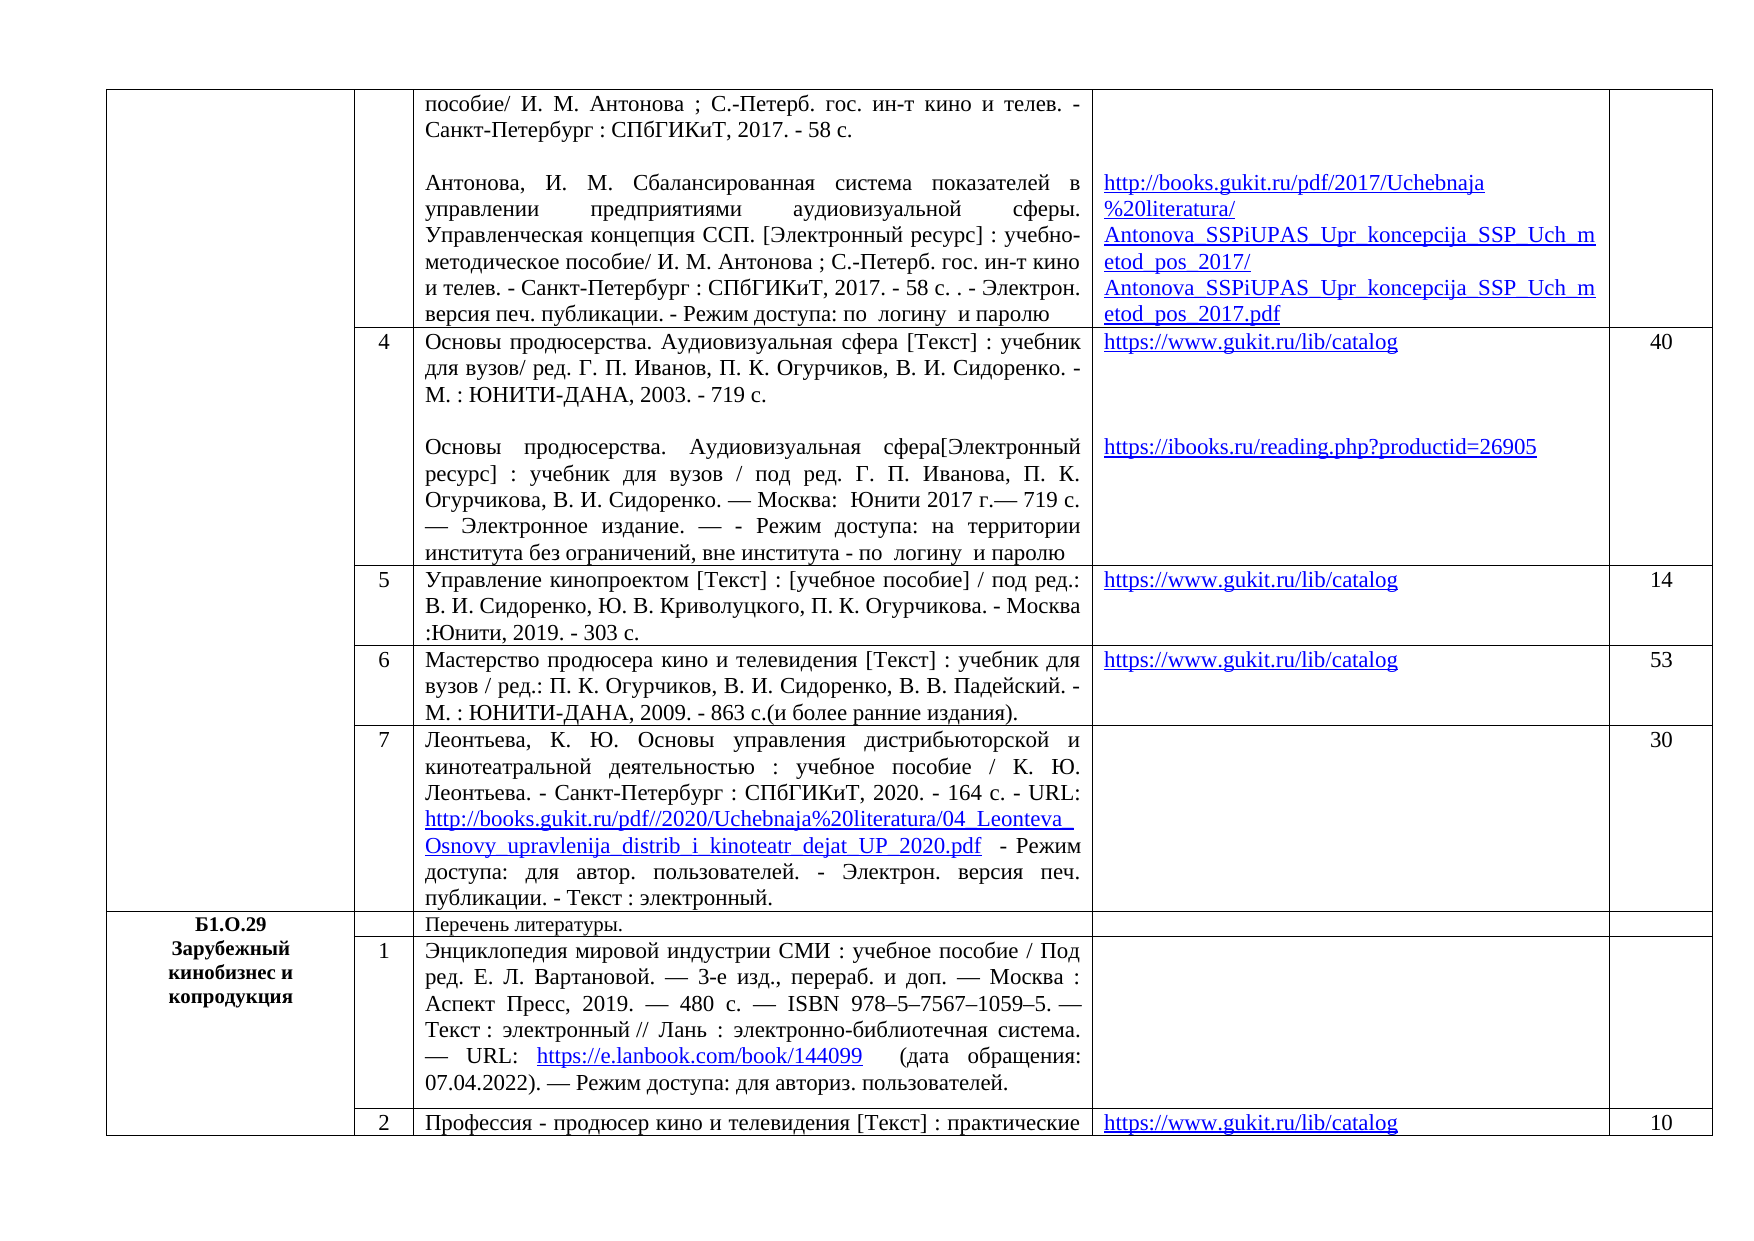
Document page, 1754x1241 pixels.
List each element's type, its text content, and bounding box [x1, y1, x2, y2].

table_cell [414, 90, 1092, 327]
table_cell 40 [1610, 328, 1712, 565]
table_cell [1610, 912, 1712, 936]
table_cell 53 [1610, 646, 1712, 725]
table_cell Мастерство продюсера кино и телевидения [Текст] : учебник для вузов / ред.: П. К. Огурчиков, В. И. Сидоренко, В. В. Падейский. - М. : ЮНИТИ-ДАНА, 2009. - 863 с.(и более ранние издания). [414, 646, 1092, 725]
table_cell 7 [355, 726, 413, 911]
table_cell Перечень литературы. [414, 912, 1092, 936]
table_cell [1093, 1109, 1609, 1135]
table_cell Основы продюсерства. Аудиовизуальная сфера [Текст] : учебник для вузов/ ред. Г. П. Иванов, П. К. Огурчиков, В. И. Сидоренко. - М. : ЮНИТИ-ДАНА, 2003. - 719 с. Основы продюсерства. Аудиовизуальная сфера[Электронный ресурс] : учебник для вузов / под ред. Г. П. Иванова, П. К. Огурчикова, В. И. Сидоренко. — Москва: Юнити 2017 г.— 719 с. — Электронное издание. — - Режим доступа: на территории института без ограничений, вне института - по логину и паролю [414, 328, 1092, 565]
table_cell 1 [355, 937, 413, 1108]
table_cell 14 [1610, 566, 1712, 645]
table_cell Леонтьева, К. Ю. Основы управления дистрибьюторской и кинотеатральной деятельностью : учебное пособие / К. Ю. Леонтьева. - Санкт-Петербург : СПбГИКиТ, 2020. - 164 с. - URL: http://books.gukit.ru/pdf//2020/Uchebnaja%20literatura/04_Leonteva_Osnovy_upravlenija_distrib_i_kinoteatr_dejat_UP_2020.pdf - Режим доступа: для автор. пользователей. - Электрон. версия печ. публикации. - Текст : электронный. [414, 726, 1092, 911]
table_cell Б1.О.29 Зарубежный кинобизнес и копродукция [107, 912, 354, 1135]
table_cell 20 [1610, 90, 1712, 327]
table_cell 10 [1610, 1109, 1712, 1135]
table_cell Энциклопедия мировой индустрии СМИ : учебное пособие / Под ред. Е. Л. Вартановой. — 3-е изд., перераб. и доп. — Москва : Аспект Пресс, 2019. — 480 с. — ISBN 978–5–7567–1059–5. — Текст : электронный // Лань : электронно-библиотечная система. — URL: https://e.lanbook.com/book/144099 (дата обращения: 07.04.2022). — Режим доступа: для авториз. пользователей. [414, 937, 1092, 1108]
table_cell https://www.gukit.ru/lib/catalog [1093, 566, 1609, 645]
table_cell https://www.gukit.ru/lib/catalog https://ibooks.ru/reading.php?productid=26905 [1093, 328, 1609, 565]
table_cell [355, 912, 413, 936]
table_cell [1610, 937, 1712, 1108]
table_cell 3 [355, 90, 413, 327]
table_cell 5 [355, 566, 413, 645]
table_cell [1093, 726, 1609, 911]
table_cell [1093, 937, 1609, 1108]
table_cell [1093, 90, 1609, 327]
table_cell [414, 1109, 1092, 1135]
table_cell [1093, 912, 1609, 936]
table_cell https://www.gukit.ru/lib/catalog [1093, 646, 1609, 725]
table_cell 6 [355, 646, 413, 725]
table_cell 30 [1610, 726, 1712, 911]
table_cell 4 [355, 328, 413, 565]
table_cell 2 [355, 1109, 413, 1135]
table_cell Управление кинопроектом [Текст] : [учебное пособие] / под ред.: В. И. Сидоренко, Ю. В. Криволуцкого, П. К. Огурчикова. - Москва :Юнити, 2019. - 303 с. [414, 566, 1092, 645]
